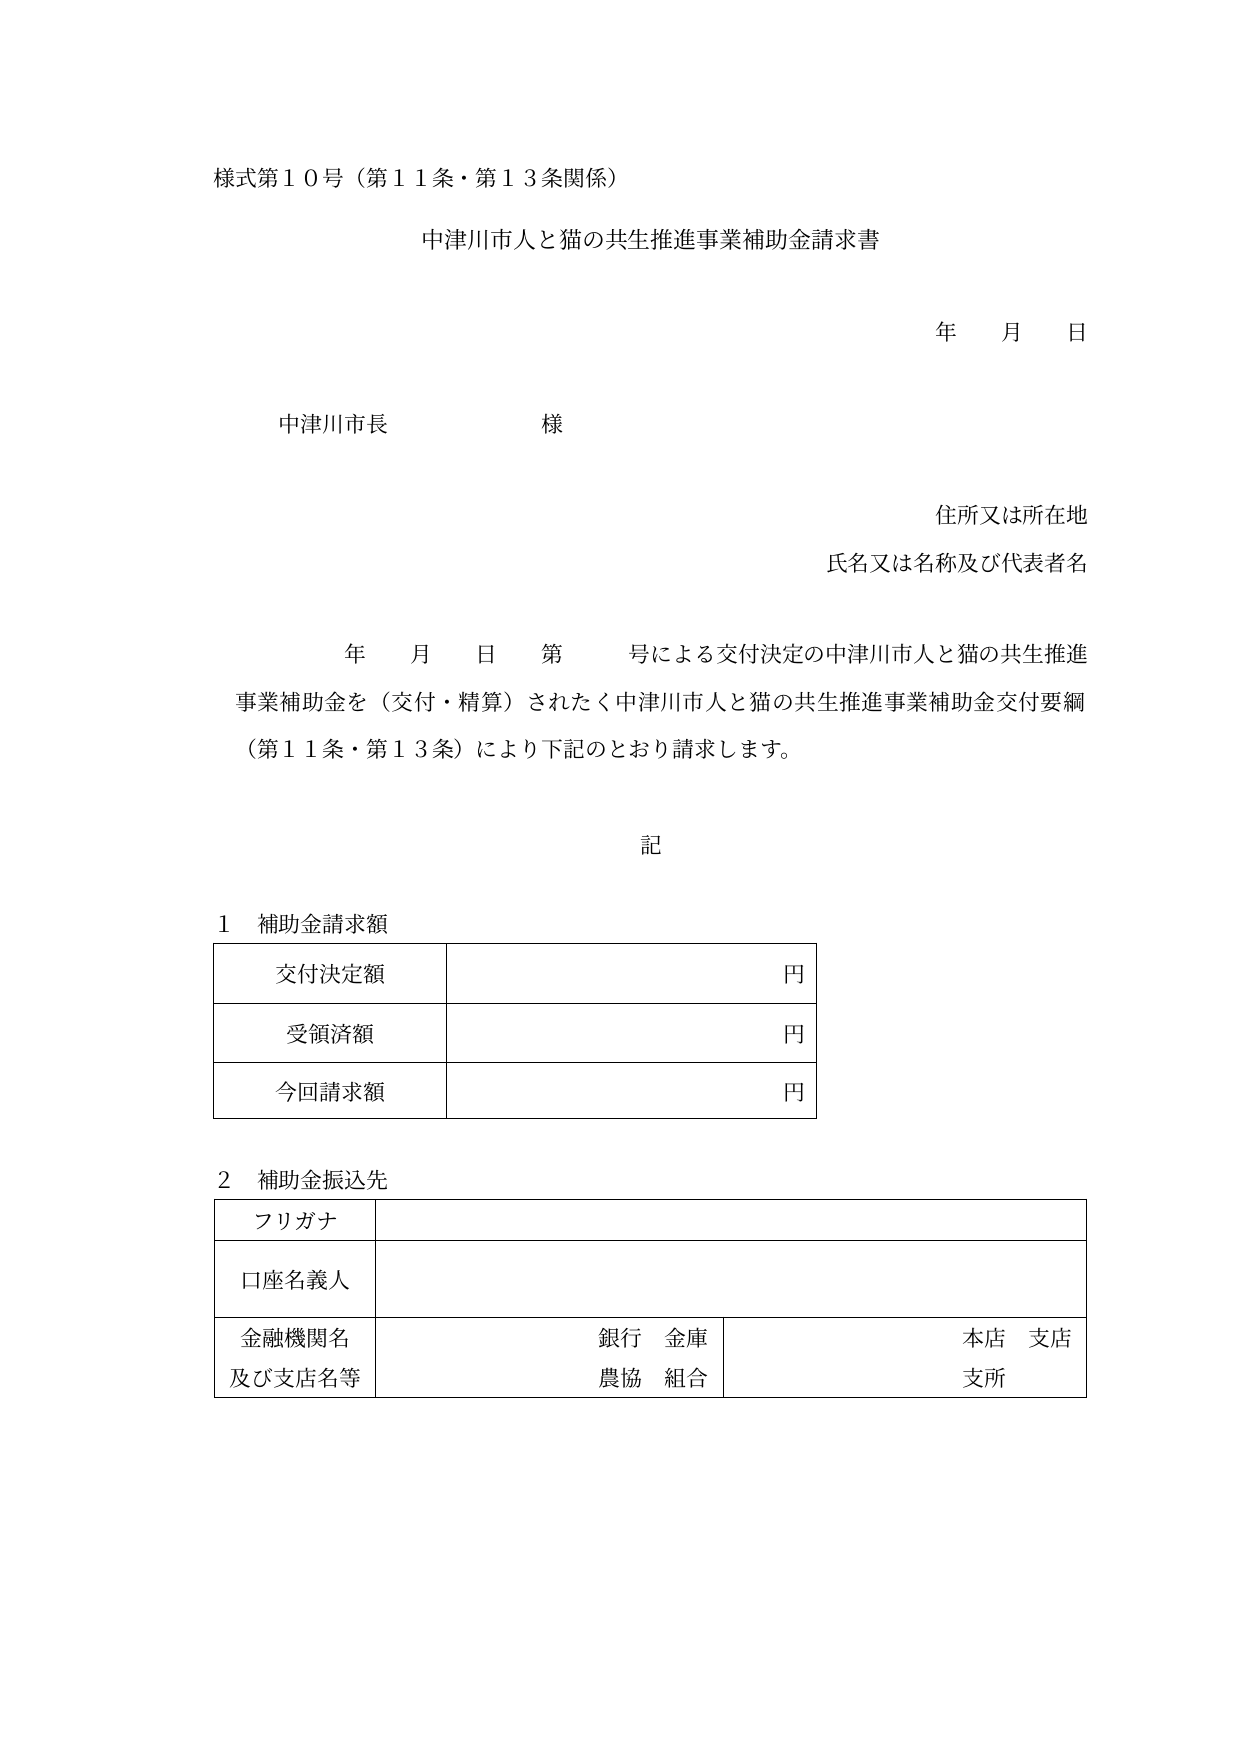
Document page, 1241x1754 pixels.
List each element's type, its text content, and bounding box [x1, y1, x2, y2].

text 住所又は所在地 [213, 499, 1088, 530]
text ２ 補助金振込先 [213, 1159, 1088, 1198]
table_cell 銀行 金庫 農協 組合 [582, 1318, 723, 1397]
text 年 月 日 [213, 315, 1088, 346]
text 氏名又は名称及び代表者名 [213, 546, 1088, 577]
table_cell 金融機関名 及び支店名等 [215, 1318, 375, 1397]
text 中津川市人と猫の共生推進事業補助金請求書 [213, 222, 1088, 255]
table_header 円 [447, 944, 816, 1002]
table_cell 円 [447, 1004, 816, 1062]
table_cell 受領済額 [214, 1004, 446, 1062]
table_cell 円 [447, 1063, 816, 1118]
table_cell 本店 支店 支所 [951, 1318, 1086, 1397]
text １ 補助金請求額 [213, 903, 1088, 943]
table_header 交付決定額 [214, 944, 446, 1002]
table_cell 口座名義人 [215, 1241, 375, 1317]
table_cell 今回請求額 [214, 1063, 446, 1118]
table_cell [376, 1241, 1086, 1317]
text 中津川市長 様 [213, 407, 1088, 438]
table_header [376, 1200, 1086, 1240]
table_cell [724, 1318, 951, 1397]
text 年 月 日 第 号による交付決定の中津川市人と猫の共生推進事業補助金を（交付・精算）されたく中津川市人と猫の共生推進事業補助金交付要綱（第１１条・第１３条）により下記のとおり請求します。 [213, 638, 1088, 763]
subtitle 記 [213, 824, 1088, 863]
text 様式第１０号（第１１条・第１３条関係） [213, 161, 1088, 193]
table_cell [376, 1318, 582, 1397]
table_header フリガナ [215, 1200, 375, 1240]
